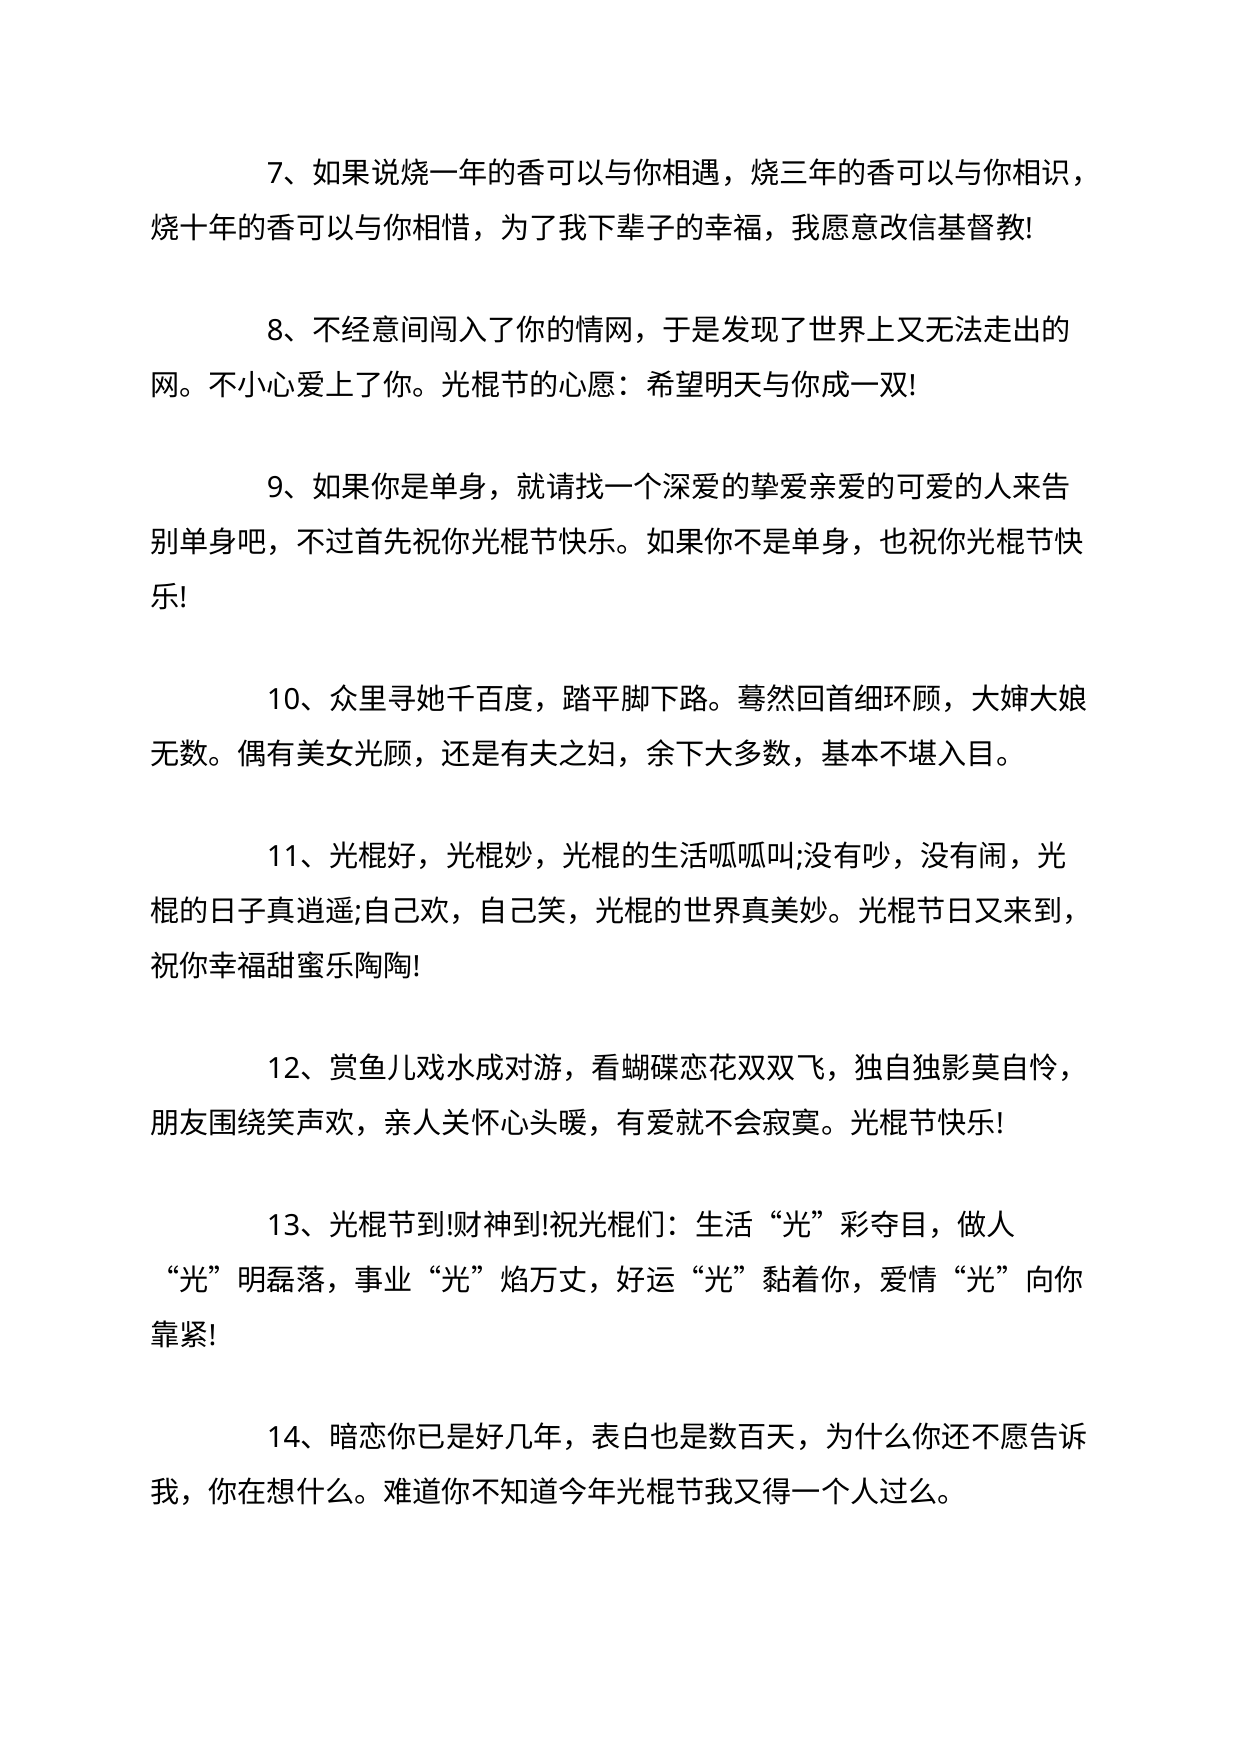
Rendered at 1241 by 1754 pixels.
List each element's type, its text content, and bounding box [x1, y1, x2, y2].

text 10、众里寻她千百度，踏平脚下路。蓦然回首细环顾，大婶大娘无数。偶有美女光顾，还是有夫之妇，余下大多数，基本不堪入目。 [150, 676, 1090, 773]
text 8、不经意间闯入了你的情网，于是发现了世界上又无法走出的网。不小心爱上了你。光棍节的心愿：希望明天与你成一双! [150, 307, 1090, 404]
text 11、光棍好，光棍妙，光棍的生活呱呱叫;没有吵，没有闹，光棍的日子真逍遥;自己欢，自己笑，光棍的世界真美妙。光棍节日又来到，祝你幸福甜蜜乐陶陶! [150, 833, 1090, 985]
text 13、光棍节到!财神到!祝光棍们：生活“光”彩夺目，做人“光”明磊落，事业“光”焰万丈，好运“光”黏着你，爱情“光”向你靠紧! [150, 1202, 1090, 1354]
text 9、如果你是单身，就请找一个深爱的挚爱亲爱的可爱的人来告别单身吧，不过首先祝你光棍节快乐。如果你不是单身，也祝你光棍节快乐! [150, 464, 1090, 616]
text 12、赏鱼儿戏水成对游，看蝴碟恋花双双飞，独自独影莫自怜，朋友围绕笑声欢，亲人关怀心头暖，有爱就不会寂寞。光棍节快乐! [150, 1044, 1090, 1142]
text 7、如果说烧一年的香可以与你相遇，烧三年的香可以与你相识，烧十年的香可以与你相惜，为了我下辈子的幸福，我愿意改信基督教! [150, 150, 1090, 247]
text 14、暗恋你已是好几年，表白也是数百天，为什么你还不愿告诉我，你在想什么。难道你不知道今年光棍节我又得一个人过么。 [150, 1413, 1090, 1511]
